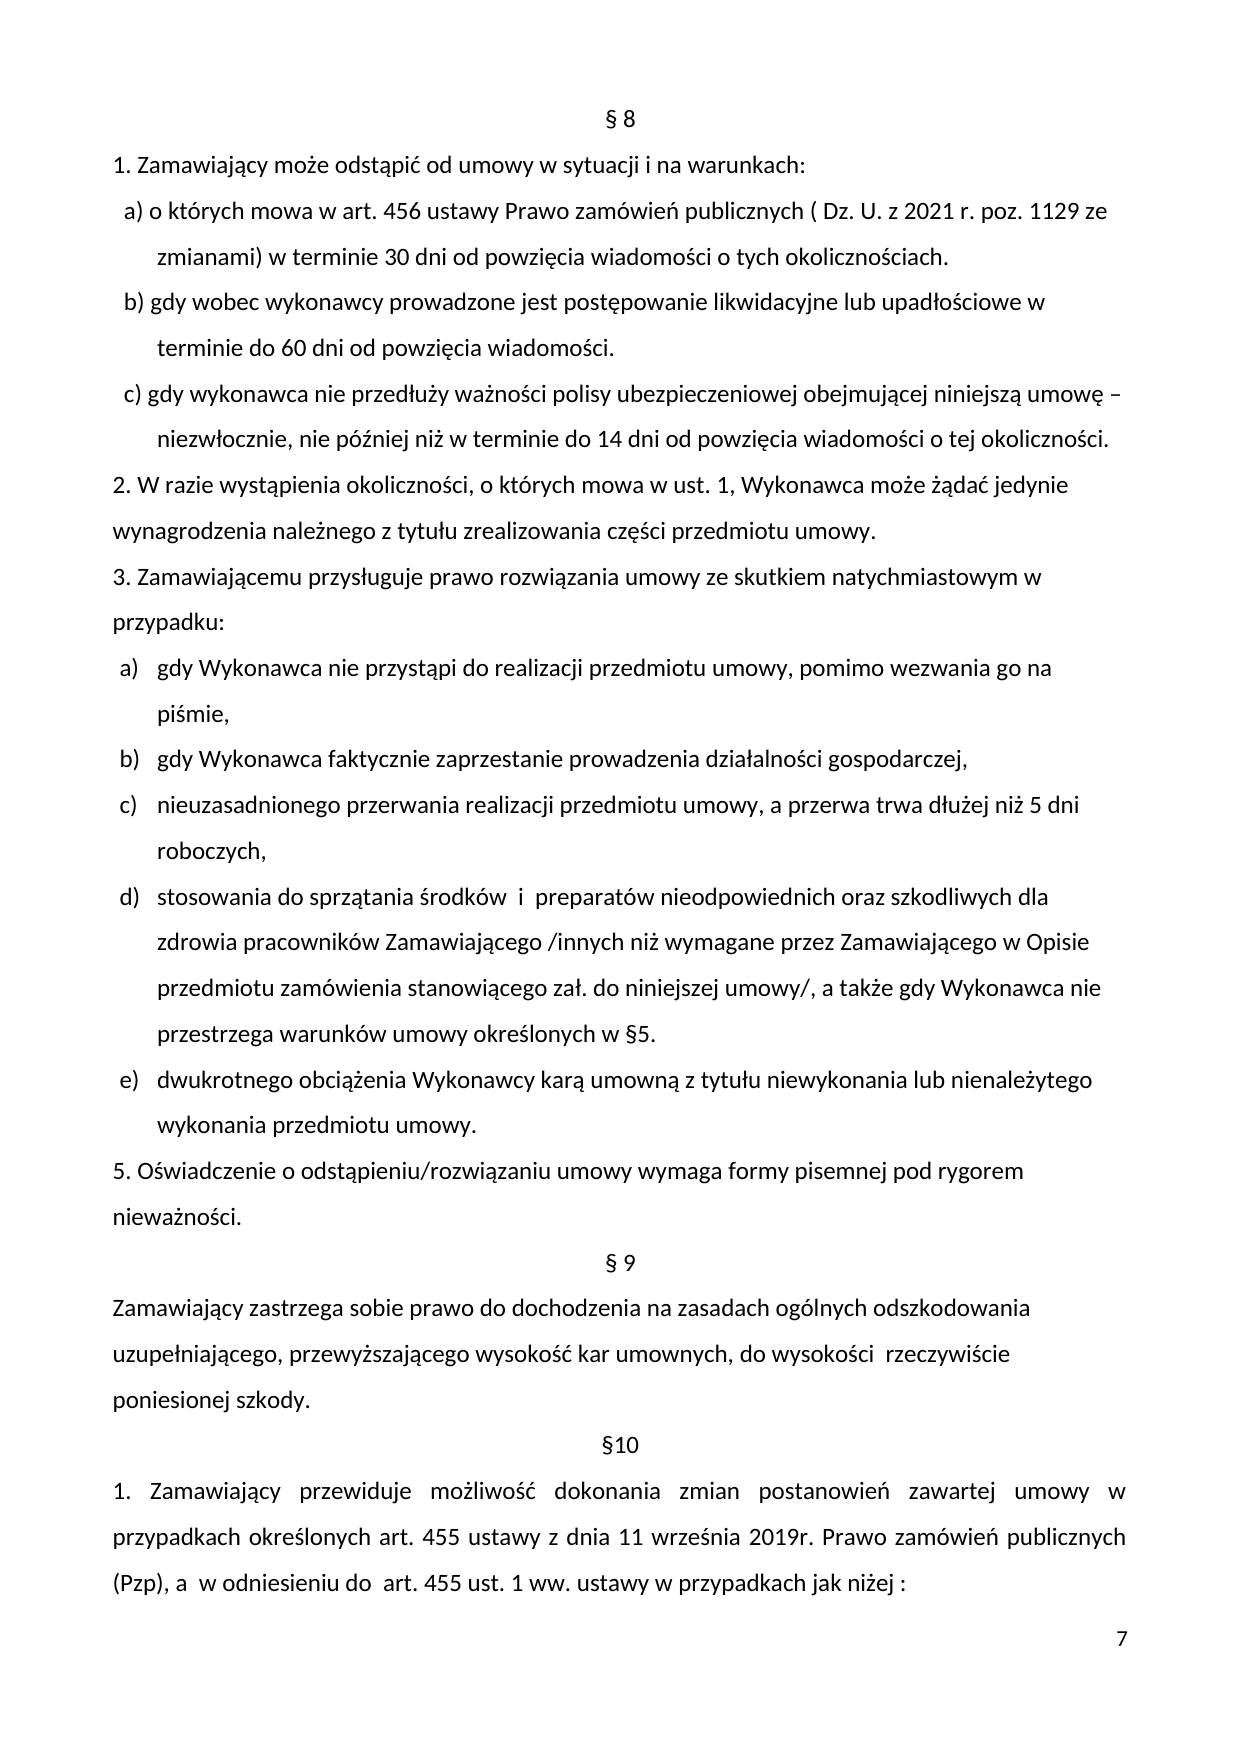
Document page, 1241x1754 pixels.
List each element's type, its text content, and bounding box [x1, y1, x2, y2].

list gdy Wykonawca nie przystąpi do realizacji przedmiotu umowy, pomimo wezwania go na piśmie, [119, 652, 1128, 728]
list nieuzasadnionego przerwania realizacji przedmiotu umowy, a przerwa trwa dłużej niż 5 dni roboczych, [119, 789, 1128, 866]
text b) gdy wobec wykonawcy prowadzone jest postępowanie likwidacyjne lub upadłościowe w terminie do 60 dni od powzięcia wiadomości. [112, 286, 1128, 363]
text a) o których mowa w art. 456 ustawy Prawo zamówień publicznych ( Dz. U. z 2021 r. poz. 1129 ze zmianami) w terminie 30 dni od powzięcia wiadomości o tych okolicznościach. [112, 195, 1128, 271]
text Zamawiający zastrzega sobie prawo do dochodzenia na zasadach ogólnych odszkodowania uzupełniającego, przewyższającego wysokość kar umownych, do wysokości rzeczywiście poniesionej szkody. [112, 1292, 1128, 1414]
text 1. Zamawiający może odstąpić od umowy w sytuacji i na warunkach: [112, 149, 1128, 180]
text §10 [112, 1429, 1128, 1460]
list stosowania do sprzątania środków i preparatów nieodpowiednich oraz szkodliwych dla zdrowia pracowników Zamawiającego /innych niż wymagane przez Zamawiającego w Opisie przedmiotu zamówienia stanowiącego zał. do niniejszej umowy/, a także gdy Wykonawca nie przestrzega warunków umowy określonych w §5. [119, 881, 1128, 1048]
text c) gdy wykonawca nie przedłuży ważności polisy ubezpieczeniowej obejmującej niniejszą umowę – niezwłocznie, nie później niż w terminie do 14 dni od powzięcia wiadomości o tej okoliczności. [112, 378, 1128, 454]
text 1. Zamawiający przewiduje możliwość dokonania zmian postanowień zawartej umowy w przypadkach określonych art. 455 ustawy z dnia 11 września 2019r. Prawo zamówień publicznych (Pzp), a w odniesieniu do art. 455 ust. 1 ww. ustawy w przypadkach jak niżej : [112, 1475, 1128, 1597]
list gdy Wykonawca faktycznie zaprzestanie prowadzenia działalności gospodarczej, [119, 744, 1128, 774]
text 5. Oświadczenie o odstąpieniu/rozwiązaniu umowy wymaga formy pisemnej pod rygorem nieważności. [112, 1155, 1128, 1231]
text § 9 [112, 1247, 1128, 1277]
text 2. W razie wystąpienia okoliczności, o których mowa w ust. 1, Wykonawca może żądać jedynie wynagrodzenia należnego z tytułu zrealizowania części przedmiotu umowy. [112, 469, 1128, 546]
text § 8 [112, 103, 1128, 134]
list dwukrotnego obciążenia Wykonawcy karą umowną z tytułu niewykonania lub nienależytego wykonania przedmiotu umowy. [119, 1064, 1128, 1140]
text 3. Zamawiającemu przysługuje prawo rozwiązania umowy ze skutkiem natychmiastowym w przypadku: [112, 561, 1128, 637]
